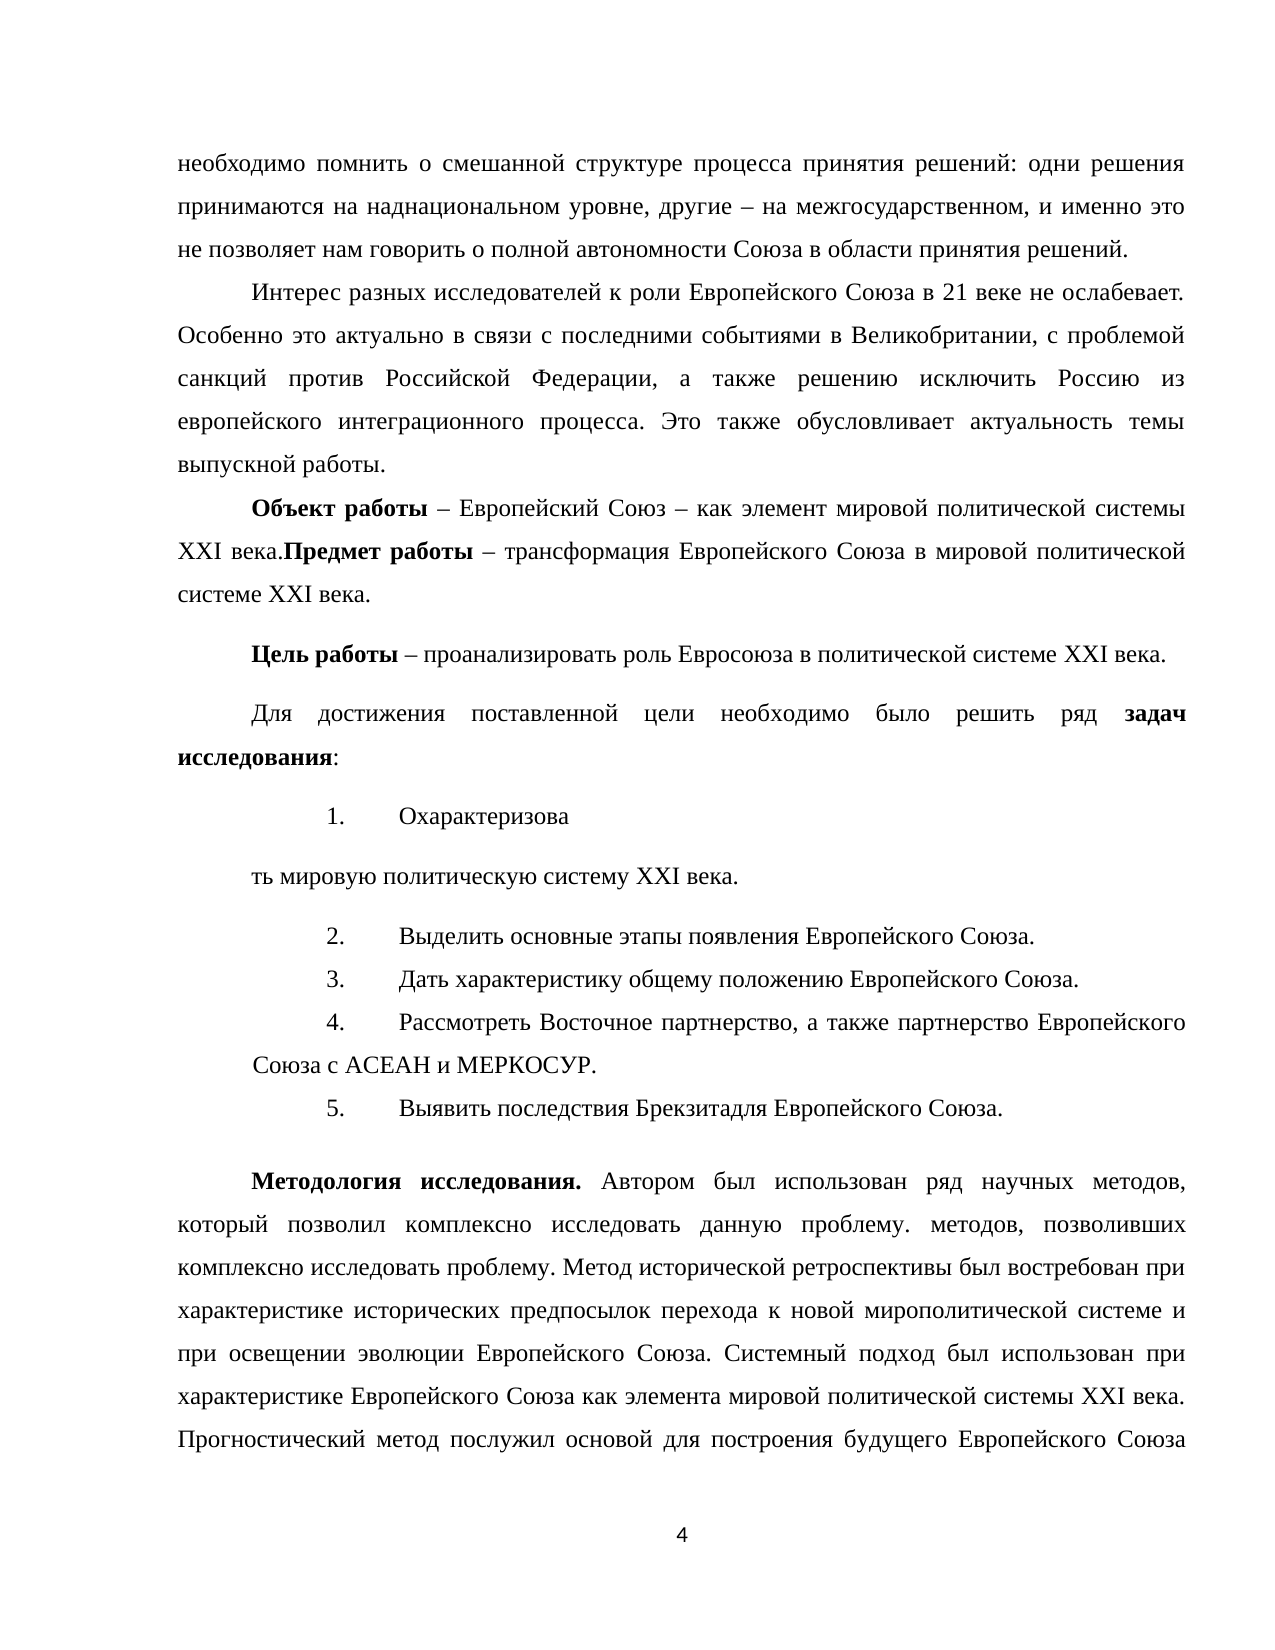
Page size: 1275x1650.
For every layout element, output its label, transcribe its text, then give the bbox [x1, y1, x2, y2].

text Цель работы – проанализировать роль Евросоюза в политической системе XXI века. [177, 639, 1186, 667]
text Интерес разных исследователей к роли Европейского Союза в 21 веке не ослабевает. Особенно это актуально в связи с последними событиями в Великобритании, с проблемой санкций против Российской Федерации, а также решению исключить Россию из европейского интеграционного процесса. Это также обусловливает актуальность темы выпускной работы. [177, 277, 1186, 478]
list Выявить последствия Брекзитадля Европейского Союза. [252, 1093, 1186, 1122]
text Рассмотретьть мировую политическую систему XXI века. [177, 861, 1186, 890]
list Рассмотреть Восточное партнерство, а также партнерство Европейского Союза с АСЕАН и МЕРКОСУР. [252, 1007, 1186, 1079]
list Охарактеризоваассмотреть современную политическую систему. [252, 801, 1186, 830]
list Выделить основные этапы появления Европейского Союза. [252, 921, 1186, 950]
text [177, 1166, 1186, 1453]
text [177, 148, 1186, 263]
text Для достижения поставленной цели необходимо было решить ряд задач исследования: [177, 698, 1186, 770]
text Объект работы – Европейский Союз – как элемент мировой политической системы XXI века.Предмет работы – трансформация Европейского Союза в мировой политической системе XXI века. [177, 493, 1186, 608]
list Дать характеристику общему положению Европейского Союза. [252, 964, 1186, 993]
